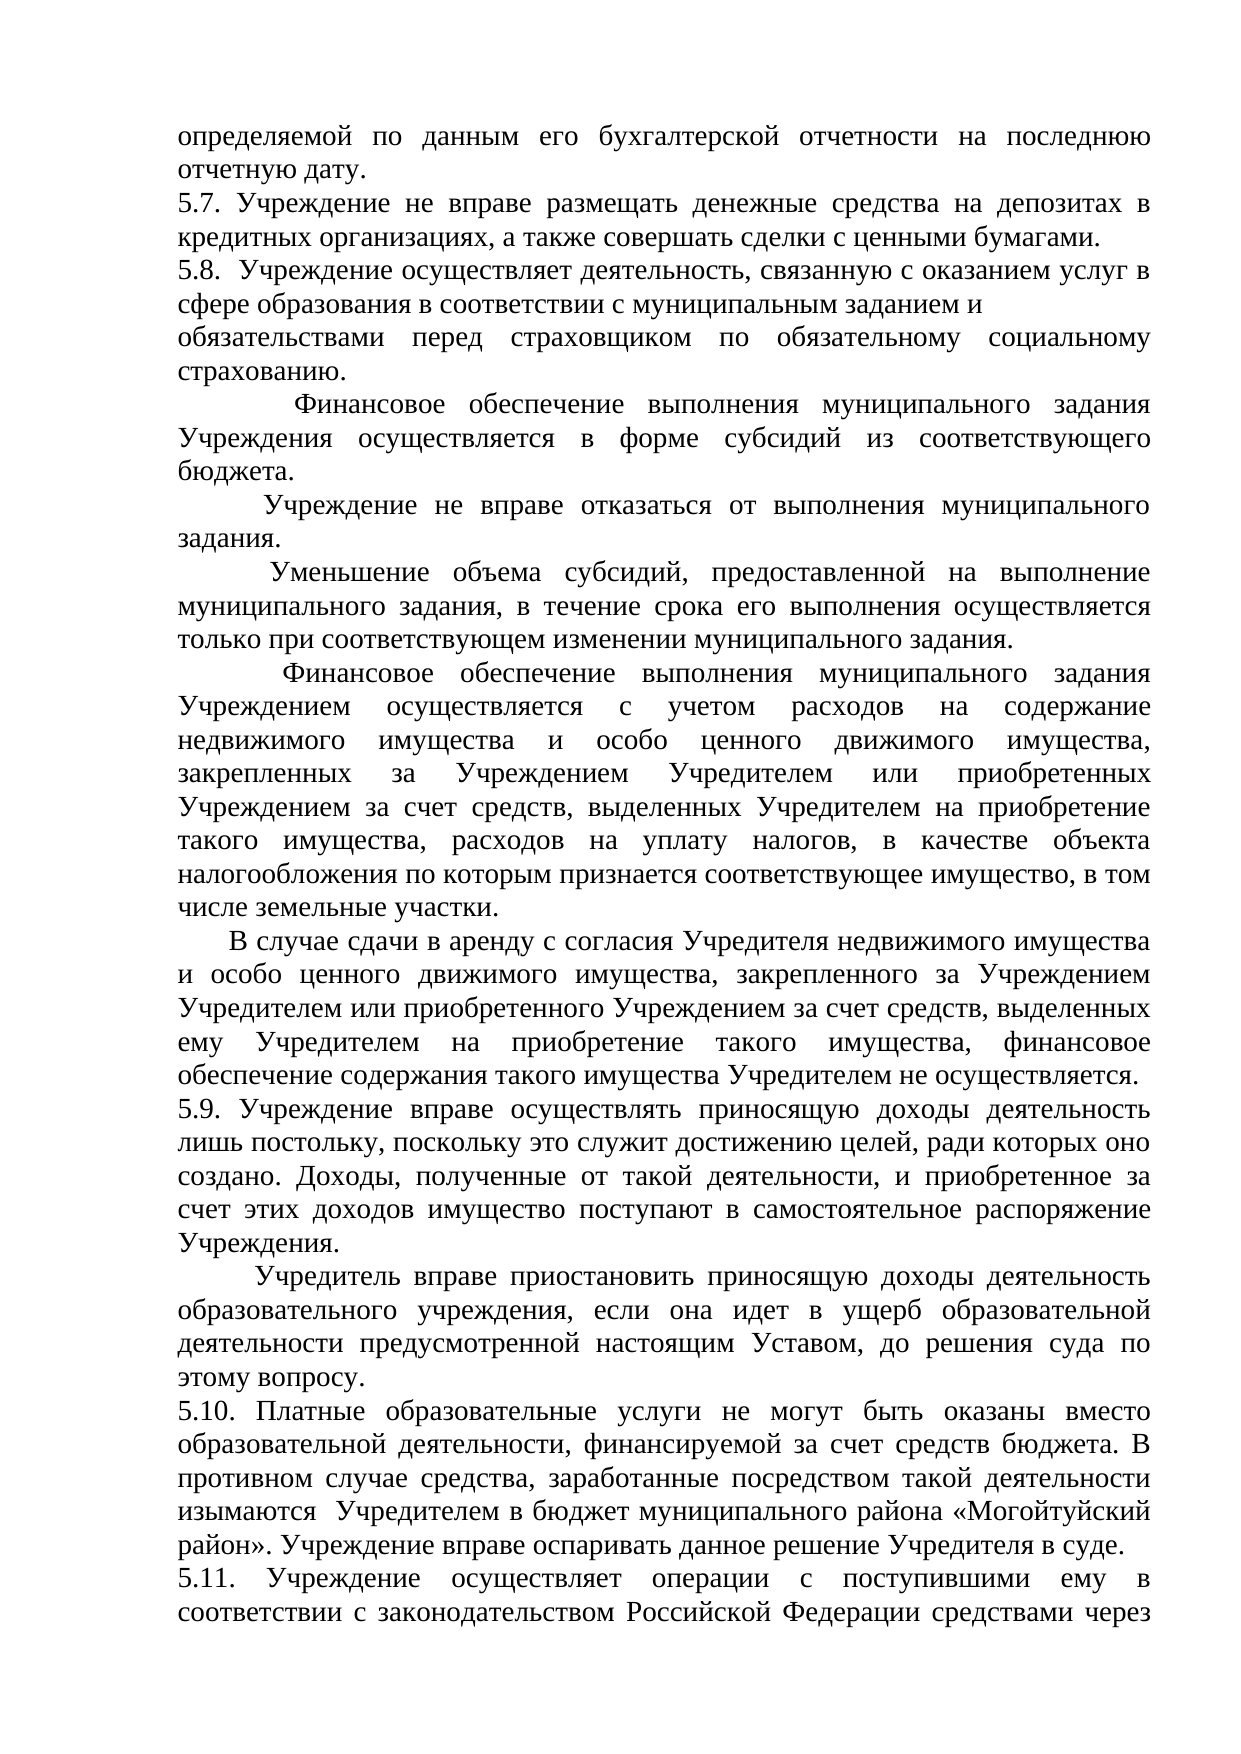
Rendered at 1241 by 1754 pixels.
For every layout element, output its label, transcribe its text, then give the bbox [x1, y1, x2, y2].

text Уменьшение объема субсидий, предоставленной на выполнение муниципального задания, в течение срока его выполнения осуществляется только при соответствующем изменении муниципального задания. [177, 554, 1152, 655]
text 5.10. Платные образовательные услуги не могут быть оказаны вместо образовательной деятельности, финансируемой за счет средств бюджета. В противном случае средства, заработанные посредством такой деятельности изымаются Учредителем в бюджет муниципального района «Могойтуйский район». Учреждение вправе оспаривать данное решение Учредителя в суде. [177, 1393, 1152, 1560]
text Учреждение не вправе отказаться от выполнения муниципального задания. [177, 487, 1152, 554]
text 5.9. Учреждение вправе осуществлять приносящую доходы деятельность лишь постольку, поскольку это служит достижению целей, ради которых оно создано. Доходы, полученные от такой деятельности, и приобретенное за счет этих доходов имущество поступают в самостоятельное распоряжение Учреждения. [177, 1091, 1152, 1258]
text обязательствами перед страховщиком по обязательному социальному страхованию. [177, 319, 1152, 386]
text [177, 1560, 1152, 1627]
text Финансовое обеспечение выполнения муниципального задания Учреждением осуществляется с учетом расходов на содержание недвижимого имущества и особо ценного движимого имущества, закрепленных за Учреждением Учредителем или приобретенных Учреждением за счет средств, выделенных Учредителем на приобретение такого имущества, расходов на уплату налогов, в качестве объекта налогообложения по которым признается соответствующее имущество, в том числе земельные участки. [177, 655, 1152, 923]
text Финансовое обеспечение выполнения муниципального задания Учреждения осуществляется в форме субсидий из соответствующего бюджета. [177, 386, 1152, 487]
text 5.8. Учреждение осуществляет деятельность, связанную с оказанием услуг в сфере образования в соответствии с муниципальным заданием и [177, 252, 1152, 319]
text В случае сдачи в аренду с согласия Учредителя недвижимого имущества и особо ценного движимого имущества, закрепленного за Учреждением Учредителем или приобретенного Учреждением за счет средств, выделенных ему Учредителем на приобретение такого имущества, финансовое обеспечение содержания такого имущества Учредителем не осуществляется. [177, 923, 1152, 1091]
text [177, 118, 1152, 185]
text Учредитель вправе приостановить приносящую доходы деятельность образовательного учреждения, если она идет в ущерб образовательной деятельности предусмотренной настоящим Уставом, до решения суда по этому вопросу. [177, 1258, 1152, 1393]
text 5.7. Учреждение не вправе размещать денежные средства на депозитах в кредитных организациях, а также совершать сделки с ценными бумагами. [177, 185, 1152, 252]
